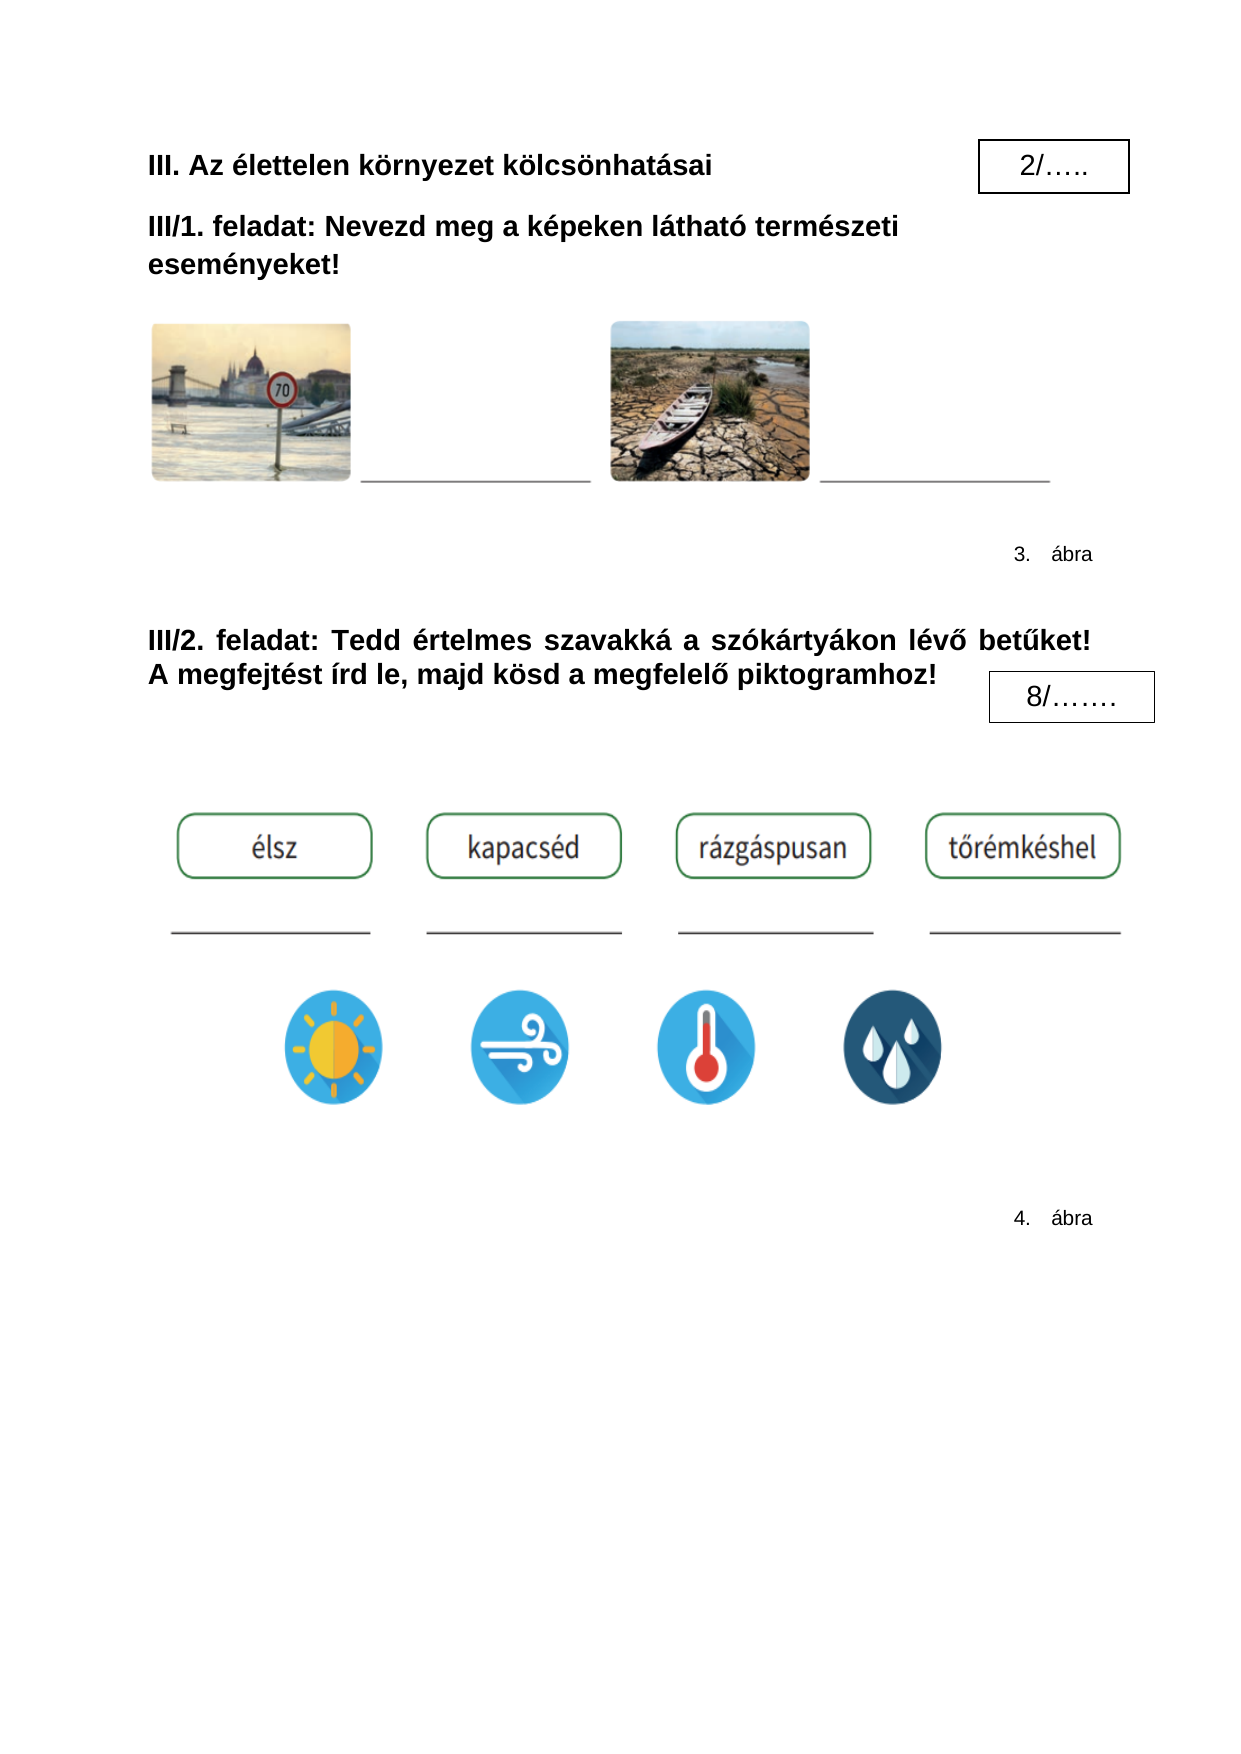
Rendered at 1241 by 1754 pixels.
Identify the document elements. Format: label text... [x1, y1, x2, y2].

text III/2. feladat: Tedd értelmes szavakká a szókártyákon lévő betűket! A megfejtést írd le, majd kösd a megfelelő piktogramhoz! [148, 623, 1093, 690]
text III. Az élettelen környezet kölcsönhatásai [148, 148, 978, 181]
list ábra [185, 541, 1093, 565]
list ábra [185, 1206, 1093, 1229]
picture [147, 306, 1093, 517]
picture [147, 791, 1159, 1122]
text III/1. feladat: Nevezd meg a képeken látható természeti eseményeket! [148, 209, 1093, 281]
